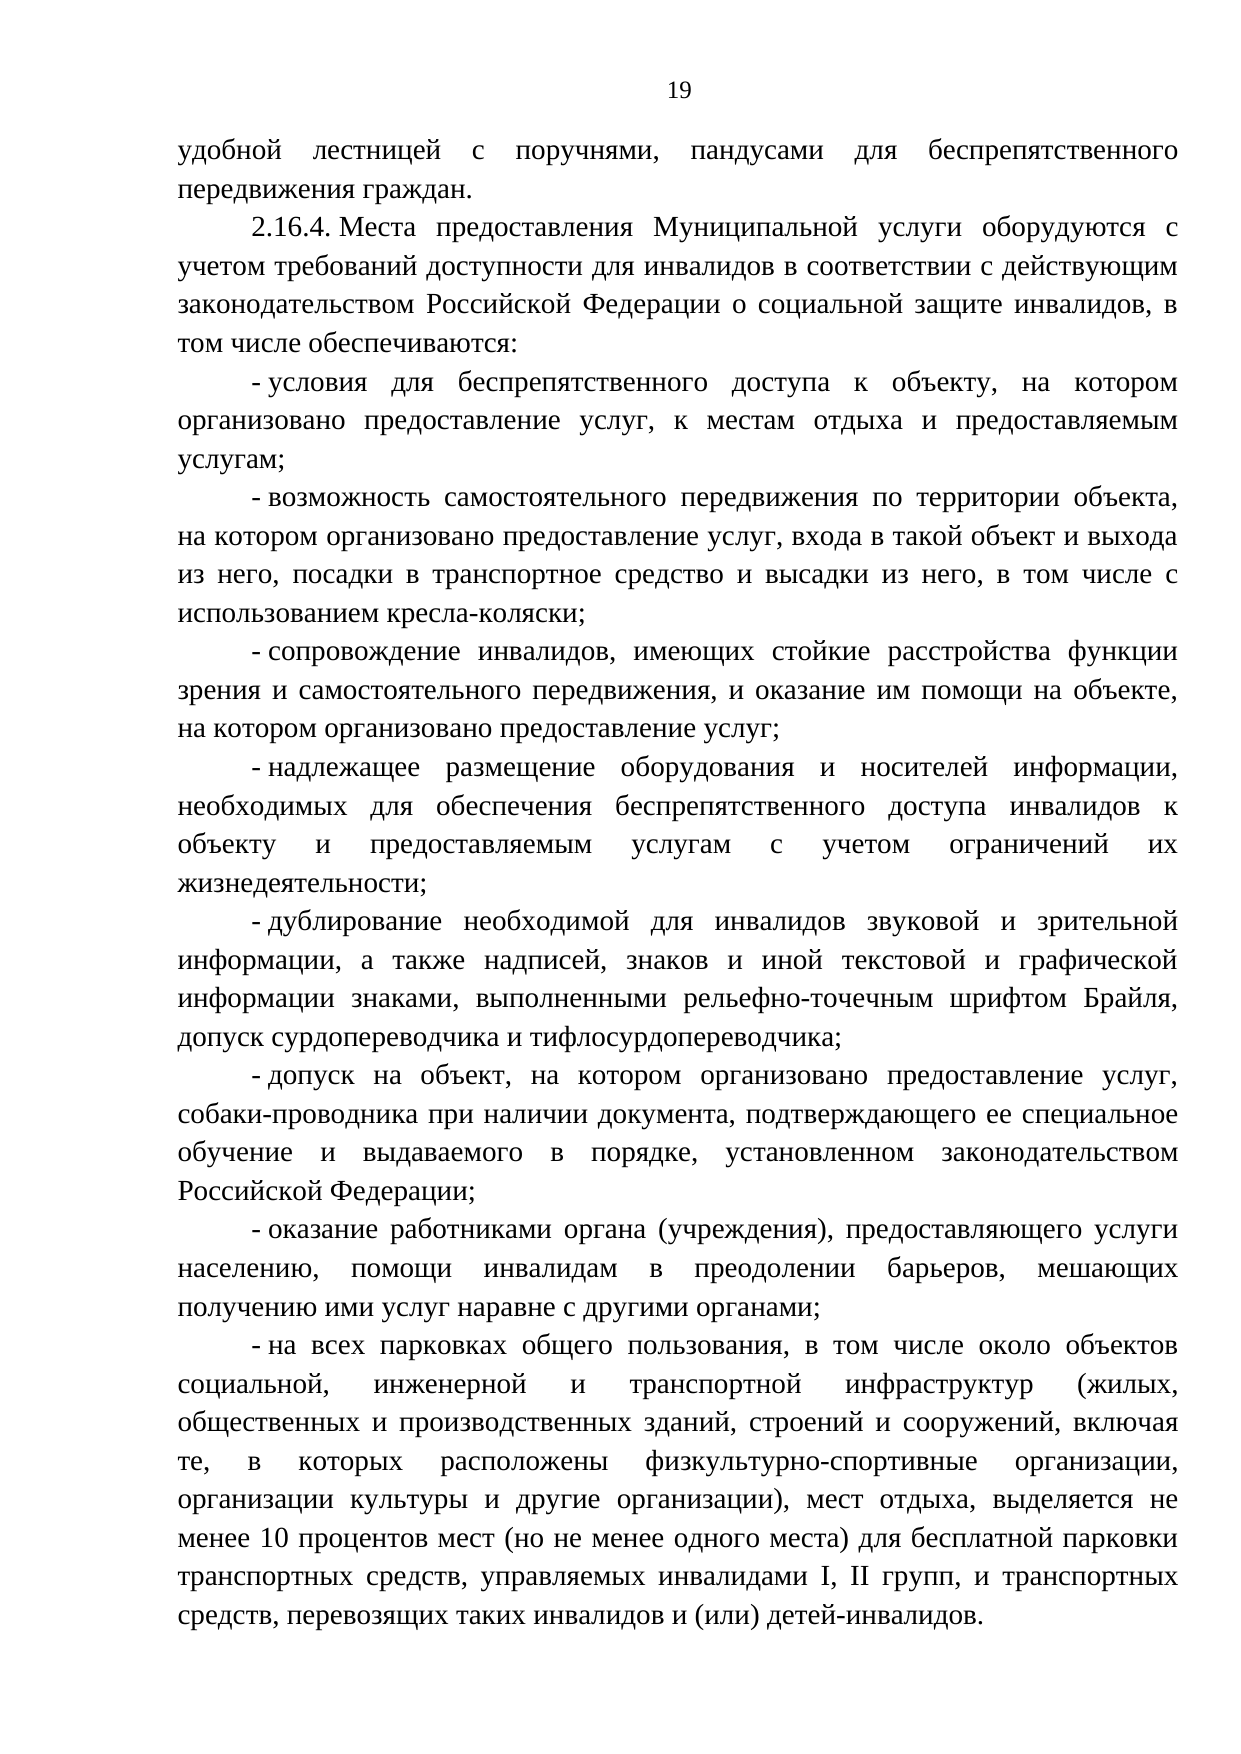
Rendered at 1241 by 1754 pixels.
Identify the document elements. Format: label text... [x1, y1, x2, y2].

text - оказание работниками органа (учреждения), предоставляющего услуги населению, помощи инвалидам в преодолении барьеров, мешающих получению ими услуг наравне с другими органами; [177, 1212, 1179, 1322]
text - дублирование необходимой для инвалидов звуковой и зрительной информации, а также надписей, знаков и иной текстовой и графической информации знаками, выполненными рельефно-точечным шрифтом Брайля, допуск сурдопереводчика и тифлосурдопереводчика; [177, 903, 1179, 1052]
text - сопровождение инвалидов, имеющих стойкие расстройства функции зрения и самостоятельного передвижения, и оказание им помощи на объекте, на котором организовано предоставление услуг; [177, 633, 1179, 744]
text - допуск на объект, на котором организовано предоставление услуг, собаки-проводника при наличии документа, подтверждающего ее специальное обучение и выдаваемого в порядке, установленном законодательством Российской Федерации; [177, 1057, 1179, 1207]
text - возможность самостоятельного передвижения по территории объекта, на котором организовано предоставление услуг, входа в такой объект и выхода из него, посадки в транспортное средство и высадки из него, в том числе с использованием кресла-коляски; [177, 479, 1179, 628]
text - на всех парковках общего пользования, в том числе около объектов социальной, инженерной и транспортной инфраструктур (жилых, общественных и производственных зданий, строений и сооружений, включая те, в которых расположены физкультурно-спортивные организации, организации культуры и другие организации), мест отдыха, выделяется не менее 10 процентов мест (но не менее одного места) для бесплатной парковки транспортных средств, управляемых инвалидами I, II групп, и транспортных средств, перевозящих таких инвалидов и (или) детей-инвалидов. [177, 1327, 1179, 1631]
text - условия для беспрепятственного доступа к объекту, на котором организовано предоставление услуг, к местам отдыха и предоставляемым услугам; [177, 364, 1179, 474]
text 2.16.4. Места предоставления Муниципальной услуги оборудуются с учетом требований доступности для инвалидов в соответствии с действующим законодательством Российской Федерации о социальной защите инвалидов, в том числе обеспечиваются: [177, 209, 1179, 359]
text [177, 132, 1179, 204]
text - надлежащее размещение оборудования и носителей информации, необходимых для обеспечения беспрепятственного доступа инвалидов к объекту и предоставляемым услугам с учетом ограничений их жизнедеятельности; [177, 749, 1179, 898]
